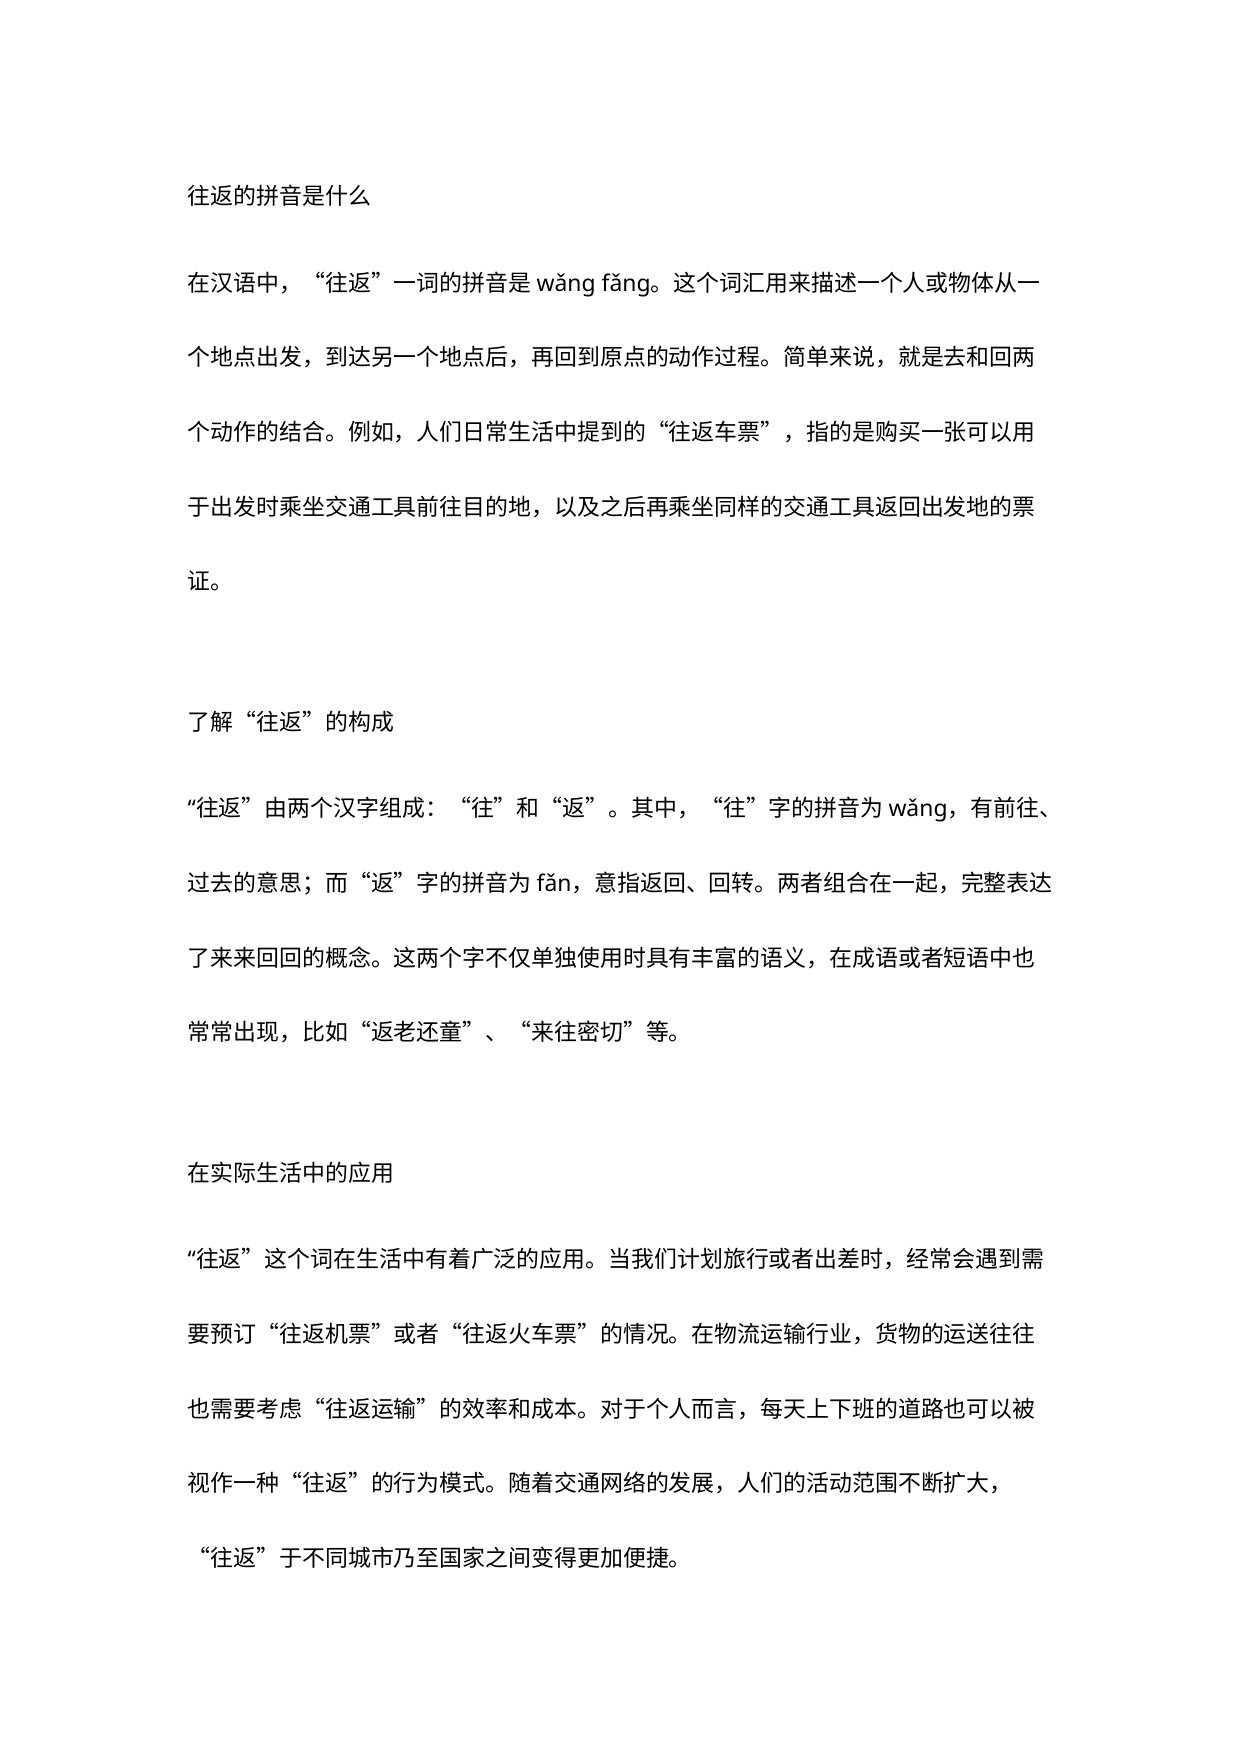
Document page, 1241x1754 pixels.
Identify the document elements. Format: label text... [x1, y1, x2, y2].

text “往返”这个词在生活中有着广泛的应用。当我们计划旅行或者出差时，经常会遇到需要预订“往返机票”或者“往返火车票”的情况。在物流运输行业，货物的运送往往也需要考虑“往返运输”的效率和成本。对于个人而言，每天上下班的道路也可以被视作一种“往返”的行为模式。随着交通网络的发展，人们的活动范围不断扩大，“往返”于不同城市乃至国家之间变得更加便捷。 [187, 1225, 1053, 1589]
text 在实际生活中的应用 [187, 1139, 1053, 1204]
text “往返”由两个汉字组成：“往”和“返”。其中，“往”字的拼音为 wǎng，有前往、过去的意思；而“返”字的拼音为 fǎn，意指返回、回转。两者组合在一起，完整表达了来来回回的概念。这两个字不仅单独使用时具有丰富的语义，在成语或者短语中也常常出现，比如“返老还童”、“来往密切”等。 [187, 774, 1053, 1063]
text 了解“往返”的构成 [187, 688, 1053, 753]
text 在汉语中，“往返”一词的拼音是 wǎng fǎng。这个词汇用来描述一个人或物体从一个地点出发，到达另一个地点后，再回到原点的动作过程。简单来说，就是去和回两个动作的结合。例如，人们日常生活中提到的“往返车票”，指的是购买一张可以用于出发时乘坐交通工具前往目的地，以及之后再乘坐同样的交通工具返回出发地的票证。 [187, 248, 1053, 612]
text 往返的拼音是什么 [187, 162, 1053, 227]
